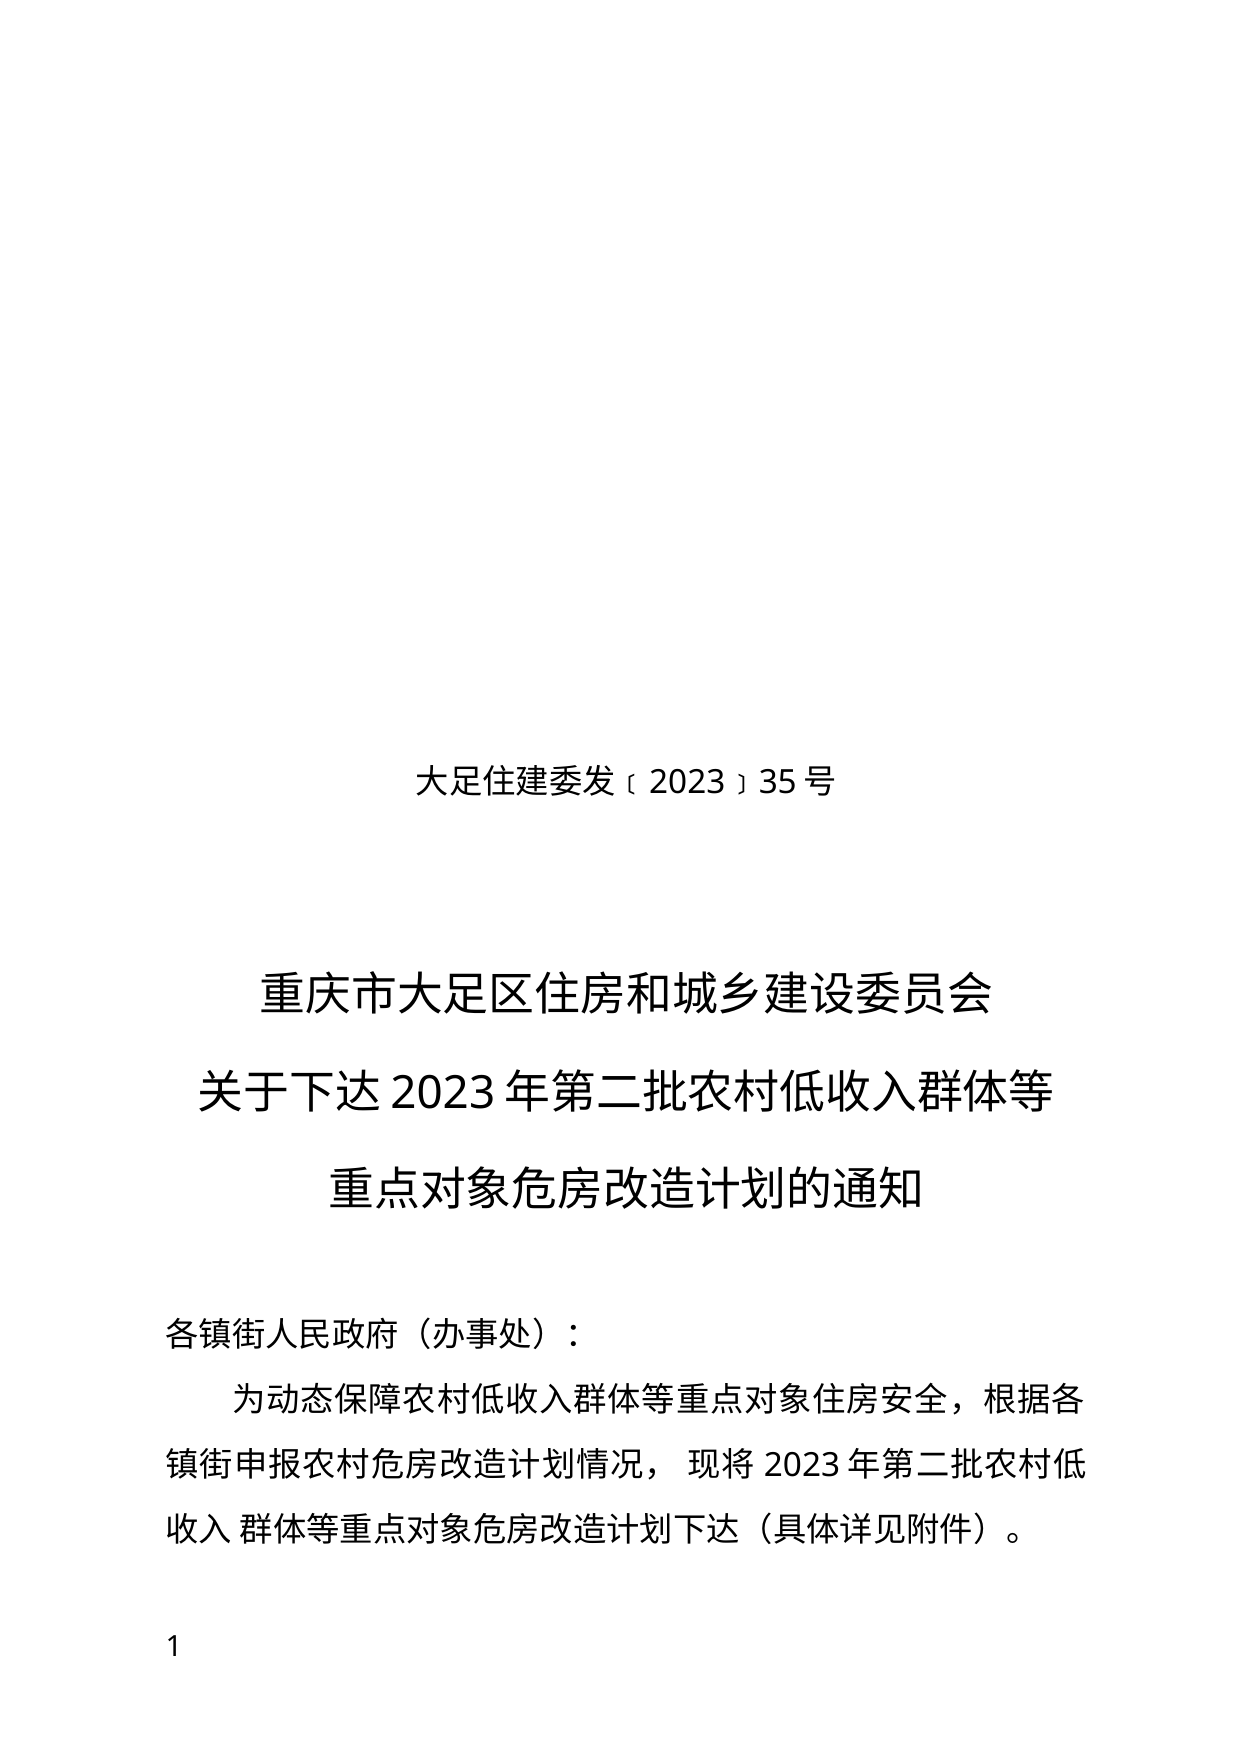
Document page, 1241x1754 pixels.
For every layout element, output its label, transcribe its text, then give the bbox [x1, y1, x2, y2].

text 各镇街人民政府（办事处）： [165, 1299, 1087, 1364]
text 重点对象危房改造计划的通知 [165, 1137, 1087, 1234]
text 重庆市大足区住房和城乡建设委员会 [165, 942, 1087, 1039]
text 大足住建委发﹝2023﹞35号 [165, 747, 1087, 812]
text 关于下达2023年第二批农村低收入群体等 [165, 1039, 1087, 1137]
text 为动态保障农村低收入群体等重点对象住房安全，根据各镇街申报农村危房改造计划情况， 现将2023年第二批农村低收入 群体等重点对象危房改造计划下达（具体详见附件）。 [165, 1364, 1087, 1559]
